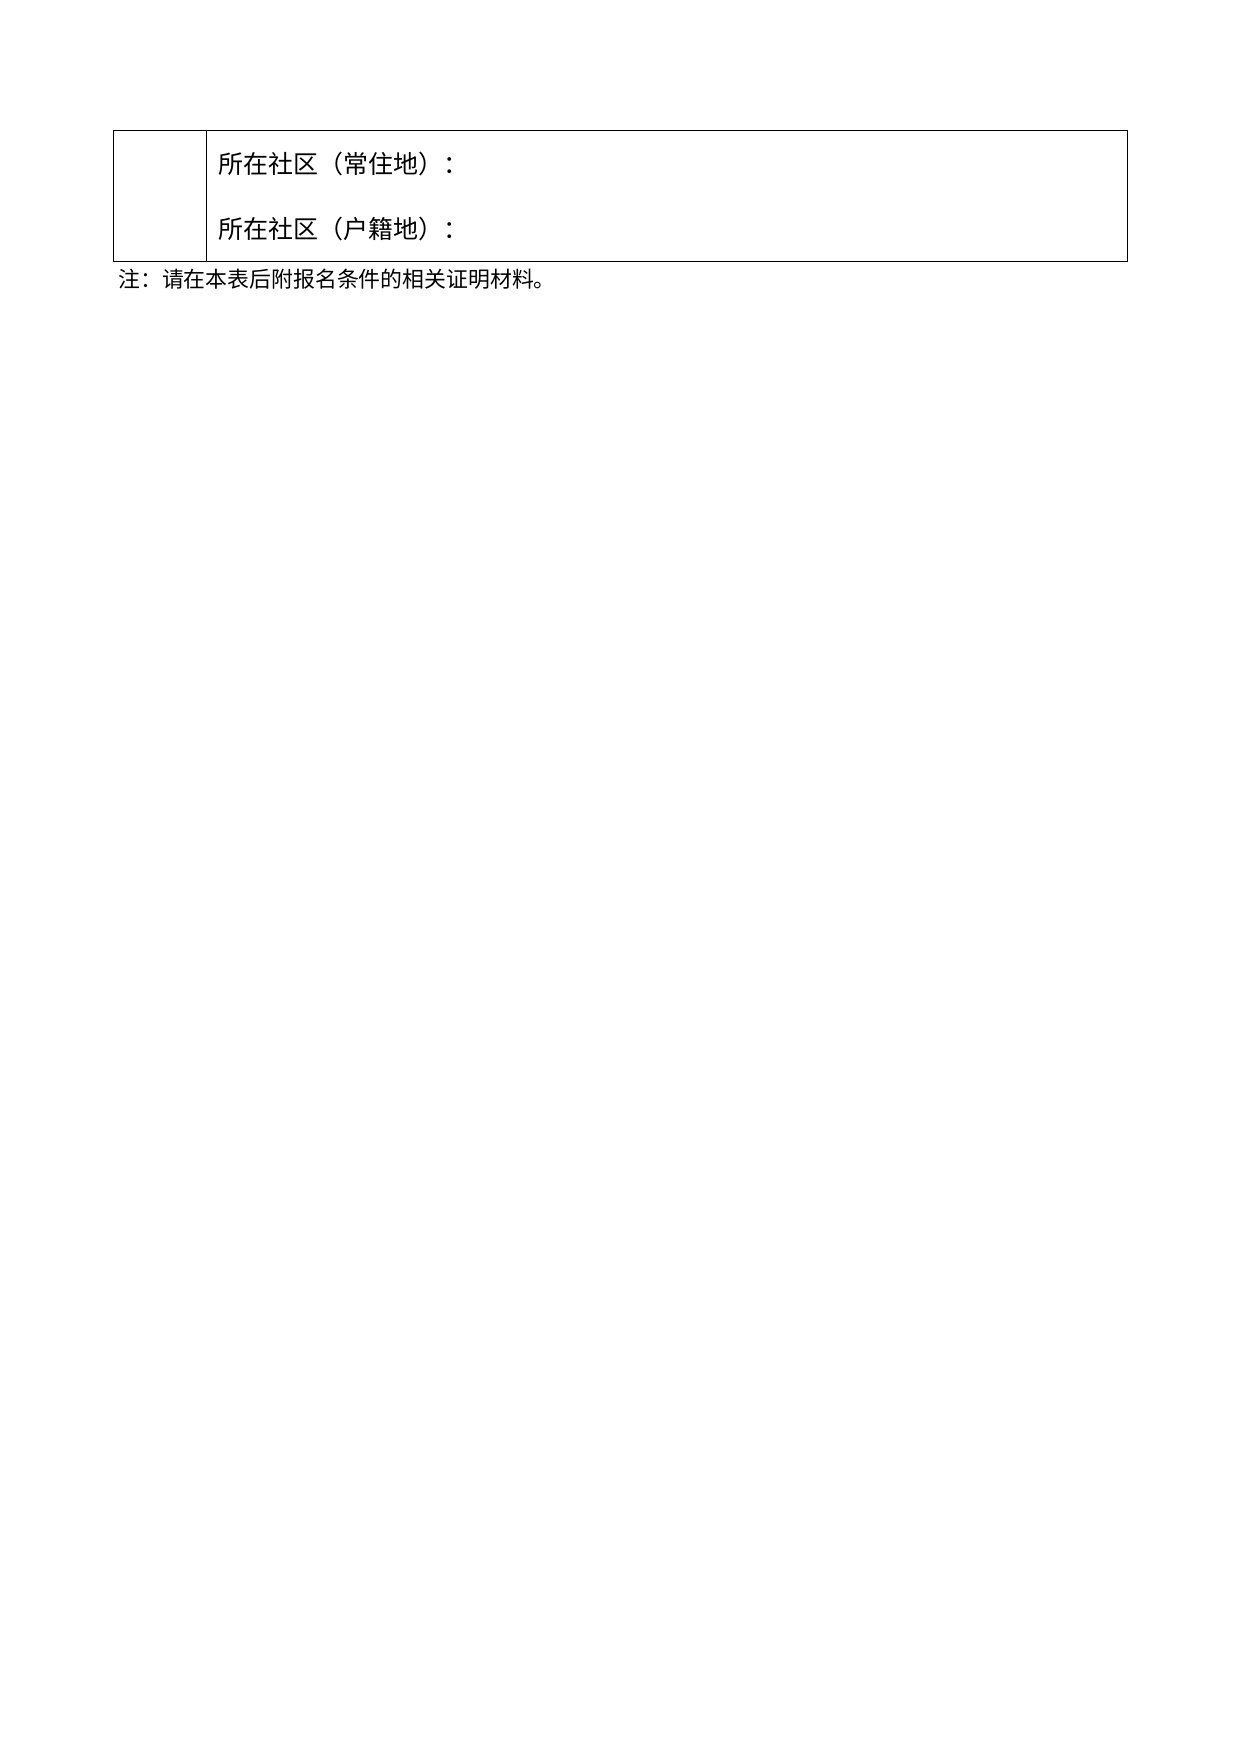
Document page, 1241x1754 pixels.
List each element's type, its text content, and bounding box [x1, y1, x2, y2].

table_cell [207, 131, 1127, 261]
text 注：请在本表后附报名条件的相关证明材料。 [118, 262, 1122, 294]
table_cell [114, 131, 206, 261]
